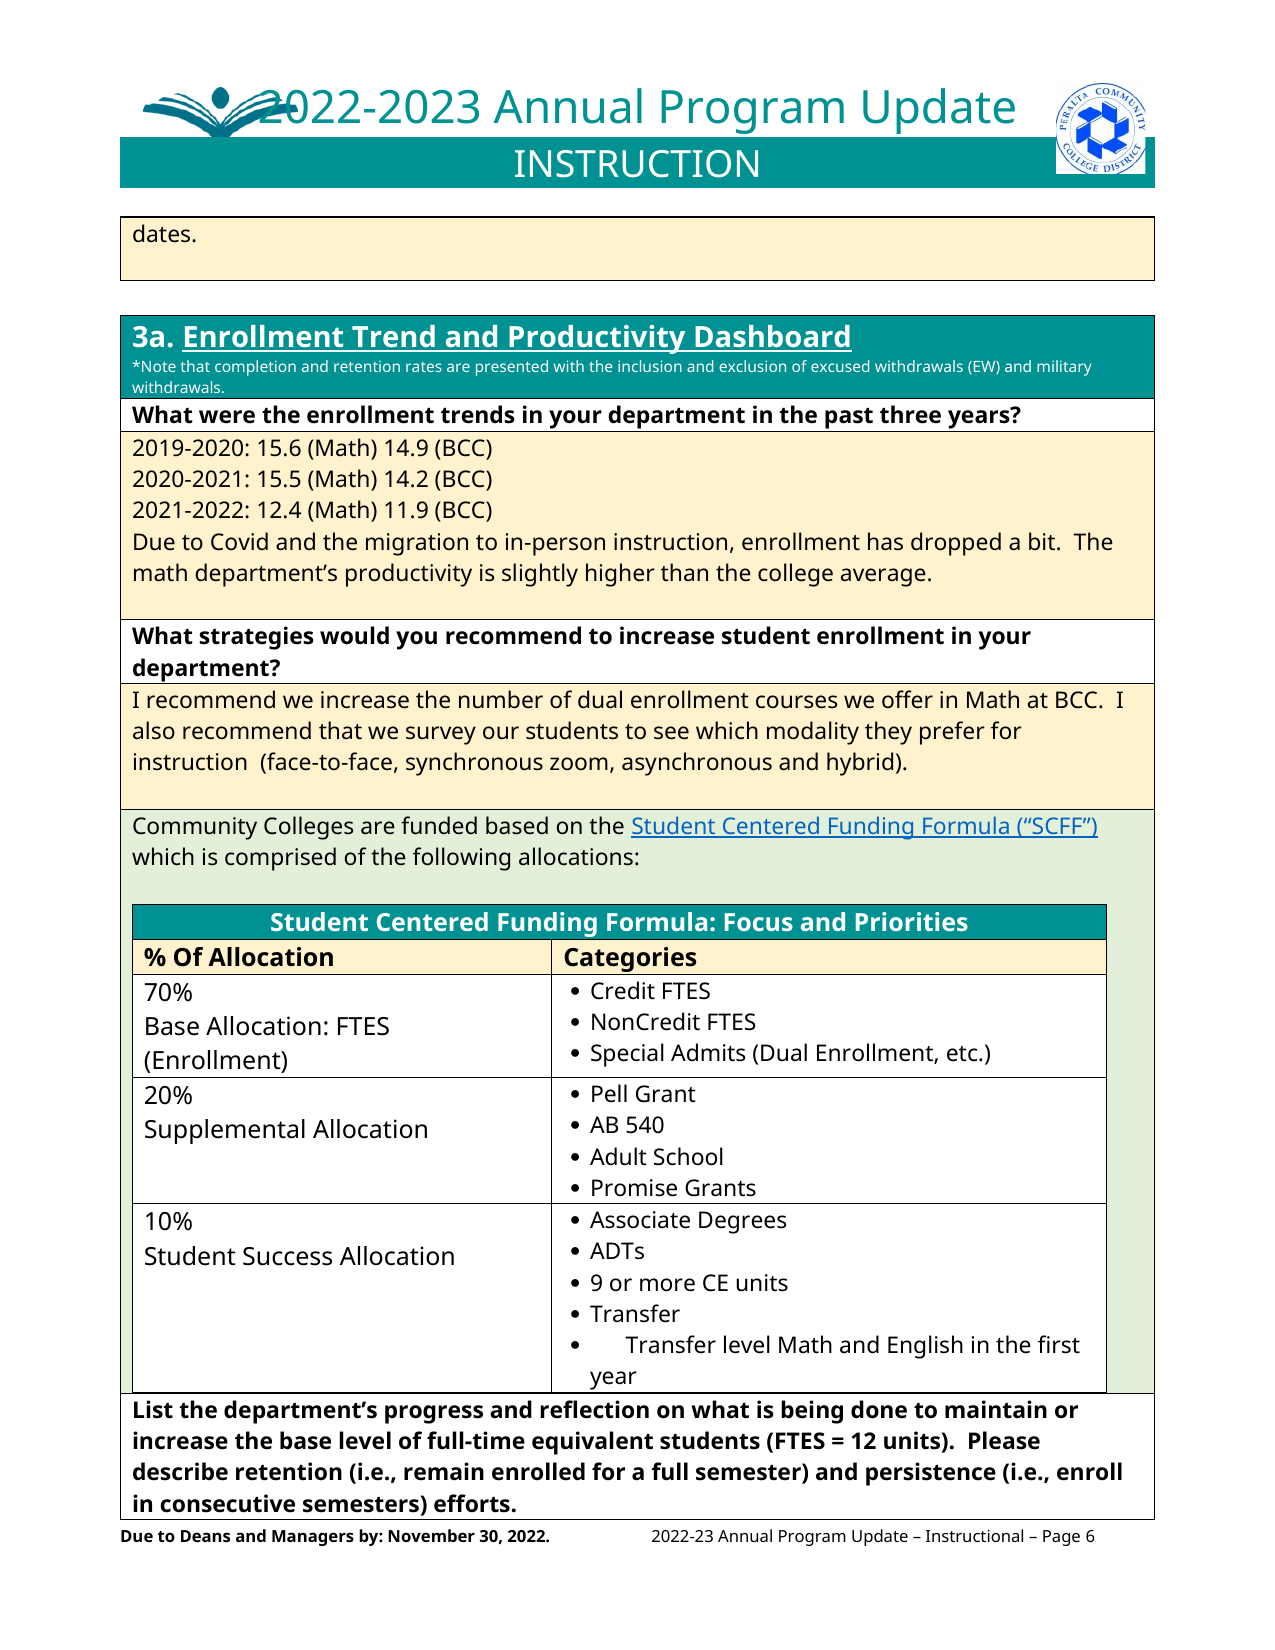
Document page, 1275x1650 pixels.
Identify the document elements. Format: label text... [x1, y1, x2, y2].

table_cell What strategies would you recommend to increase student enrollment in your department? [121, 620, 1154, 683]
picture [1056, 83, 1146, 174]
table_cell List the department’s progress and reflection on what is being done to maintain or increase the base level of full-time equivalent students (FTES = 12 units). Please describe retention (i.e., remain enrolled for a full semester) and persistence (i.e., enroll in consecutive semesters) efforts. [121, 1394, 1154, 1519]
table_header 3a. Enrollment Trend and Productivity Dashboard *Note that completion and retention rates are presented with the inclusion and exclusion of excused withdrawals (EW) and military withdrawals. [121, 316, 1154, 398]
table_cell I recommend we increase the number of dual enrollment courses we offer in Math at BCC. I also recommend that we survey our students to see which modality they prefer for instruction (face-to-face, synchronous zoom, asynchronous and hybrid). [121, 684, 1154, 809]
picture [122, 87, 319, 137]
table_cell What were the enrollment trends in your department in the past three years? [121, 399, 1154, 431]
table_cell Community Colleges are funded based on the Student Centered Funding Formula (“SCFF”) which is comprised of the following allocations: [121, 810, 1154, 1393]
table_cell 2019-2020: 15.6 (Math) 14.9 (BCC) 2020-2021: 15.5 (Math) 14.2 (BCC) 2021-2022: 12.4 (Math) 11.9 (BCC) Due to Covid and the migration to in-person instruction, enrollment has dropped a bit. The math department’s productivity is slightly higher than the college average. [121, 432, 1154, 619]
